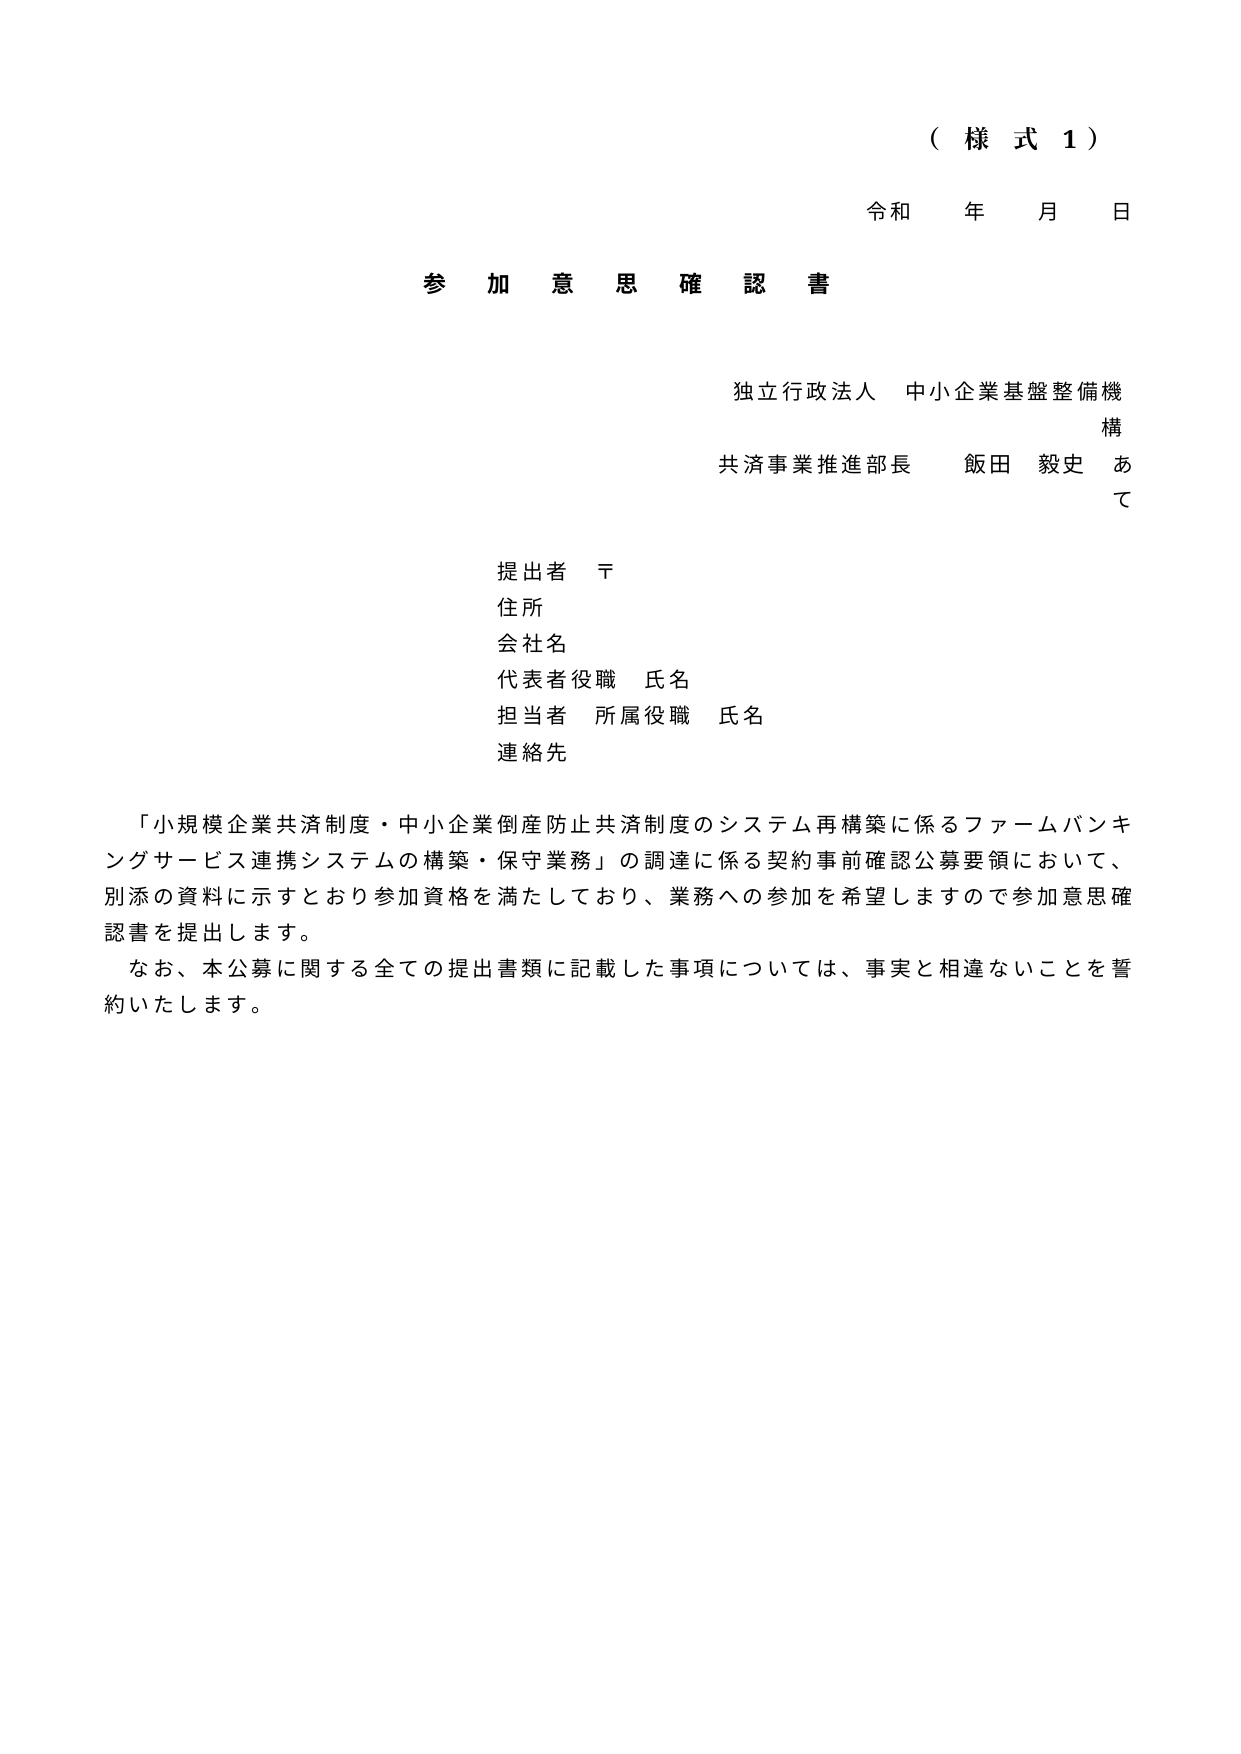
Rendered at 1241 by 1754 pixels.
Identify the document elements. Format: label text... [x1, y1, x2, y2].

text 参加意思確認書 [408, 264, 832, 300]
text （様式1） [104, 120, 1136, 156]
text なお、本公募に関する全ての提出書類に記載した事項については、事実と相違ないことを誓約いたします。 [104, 949, 1136, 1021]
text 提出者 〒 [495, 553, 1136, 589]
text 担当者 所属役職 氏名 [495, 697, 1136, 733]
text 代表者役職 氏名 [495, 661, 1136, 697]
text 連絡先 [495, 733, 1136, 769]
text 会社名 [495, 625, 1136, 661]
text 住所 [495, 589, 1136, 625]
text 独立行政法人 中小企業基盤整備機構 [705, 372, 1126, 444]
text 共済事業推進部長 飯田 毅史 あて [705, 444, 1136, 517]
text 令和 年 月 日 [104, 192, 1136, 228]
text 「小規模企業共済制度・中小企業倒産防止共済制度のシステム再構築に係るファームバンキングサービス連携システムの構築・保守業務」の調達に係る契約事前確認公募要領において、別添の資料に示すとおり参加資格を満たしており、業務への参加を希望しますので参加意思確認書を提出します。 [104, 805, 1136, 949]
